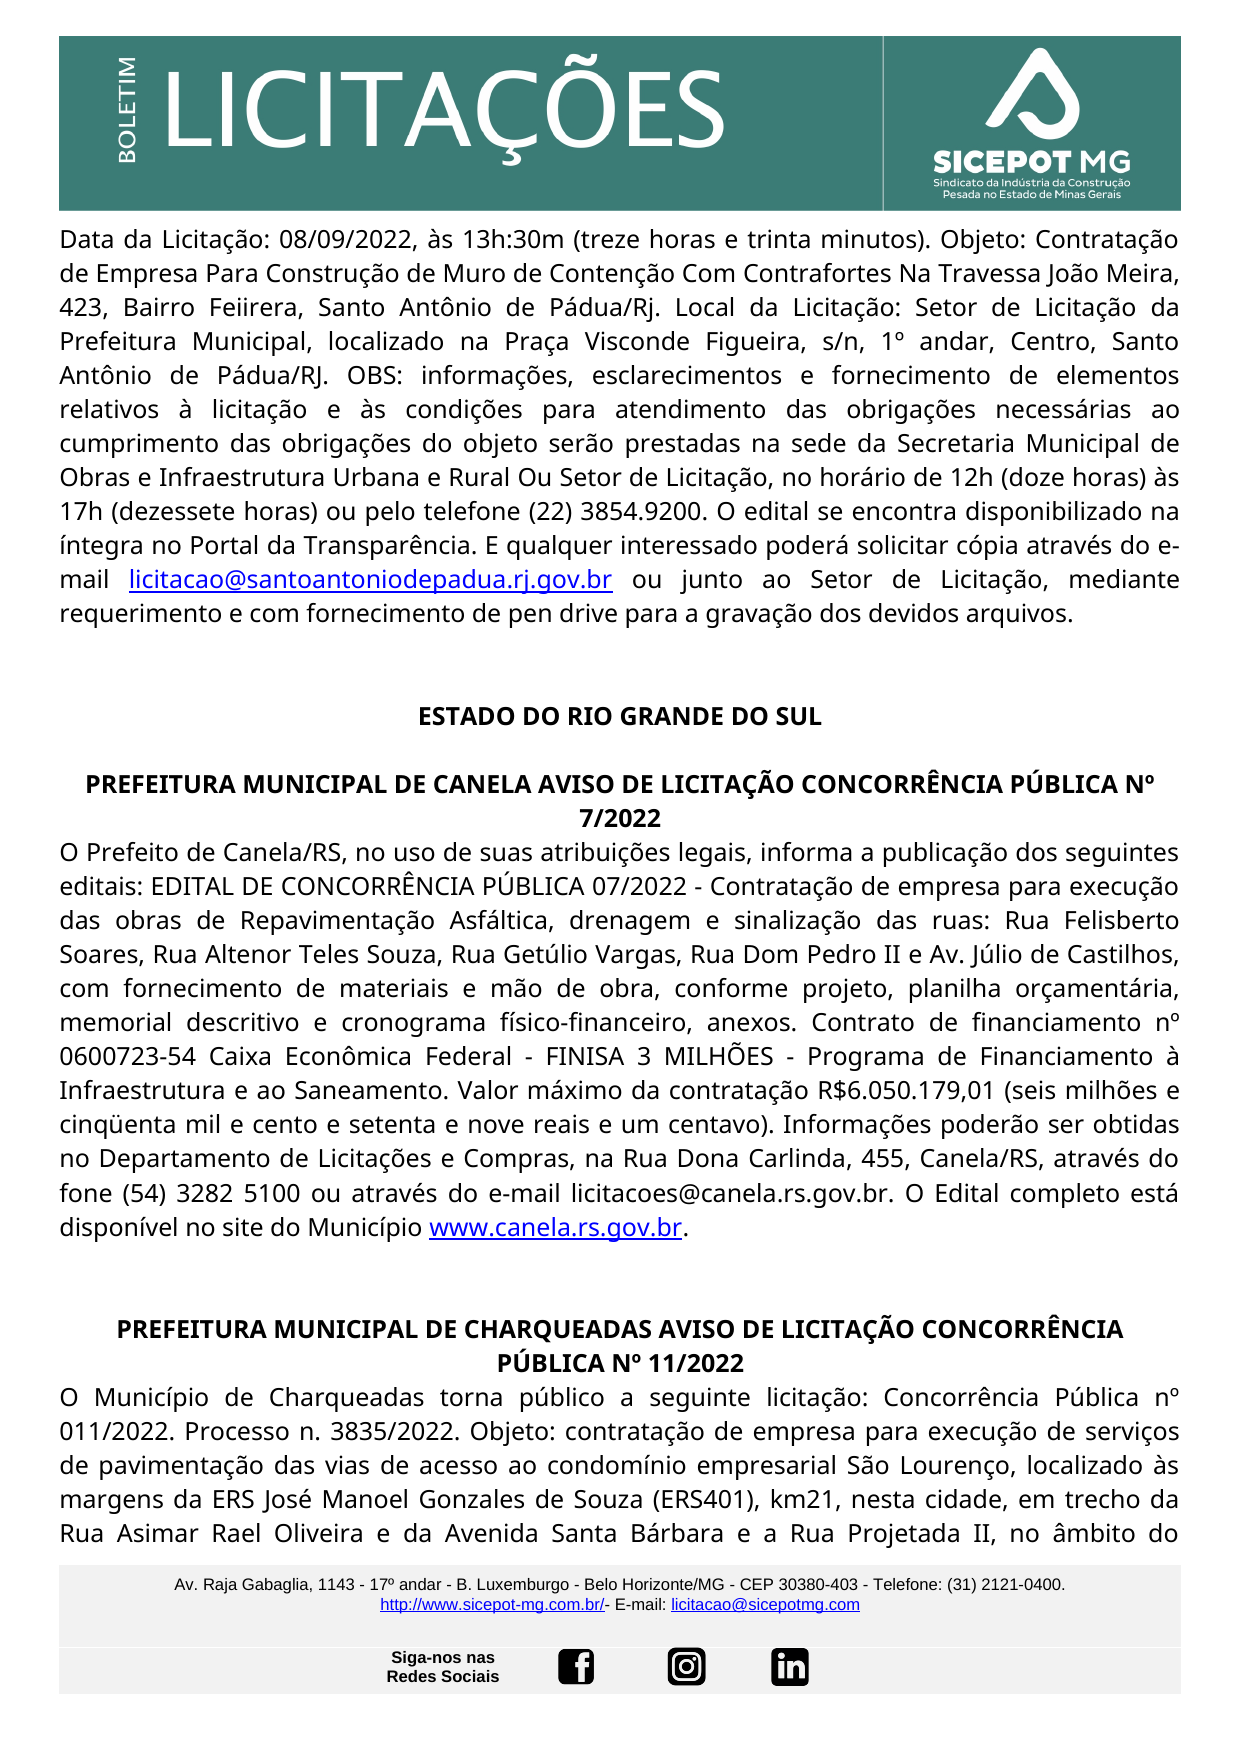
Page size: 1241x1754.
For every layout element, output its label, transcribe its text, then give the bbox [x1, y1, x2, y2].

picture [667, 1647, 706, 1686]
text PREFEITURA MUNICIPAL DE CANELA AVISO DE LICITAÇÃO CONCORRÊNCIA PÚBLICA Nº 7/2022 [59, 766, 1181, 834]
picture [59, 36, 1181, 211]
picture [771, 1648, 809, 1686]
text O Prefeito de Canela/RS, no uso de suas atribuições legais, informa a publicação dos seguintes editais: EDITAL DE CONCORRÊNCIA PÚBLICA 07/2022 - Contratação de empresa para execução das obras de Repavimentação Asfáltica, drenagem e sinalização das ruas: Rua Felisberto Soares, Rua Altenor Teles Souza, Rua Getúlio Vargas, Rua Dom Pedro II e Av. Júlio de Castilhos, com fornecimento de materiais e mão de obra, conforme projeto, planilha orçamentária, memorial descritivo e cronograma físico-financeiro, anexos. Contrato de financiamento nº 0600723-54 Caixa Econômica Federal - FINISA 3 MILHÕES - Programa de Financiamento à Infraestrutura e ao Saneamento. Valor máximo da contratação R$6.050.179,01 (seis milhões e cinqüenta mil e cento e setenta e nove reais e um centavo). Informações poderão ser obtidas no Departamento de Licitações e Compras, na Rua Dona Carlinda, 455, Canela/RS, através do fone (54) 3282 5100 ou através do e-mail licitacoes@canela.rs.gov.br. O Edital completo está disponível no site do Município www.canela.rs.gov.br. [59, 834, 1181, 1243]
text PREFEITURA MUNICIPAL DE CHARQUEADAS AVISO DE LICITAÇÃO CONCORRÊNCIA PÚBLICA Nº 11/2022 [59, 1311, 1181, 1379]
text ESTADO DO RIO GRANDE DO SUL [59, 698, 1181, 732]
picture [557, 1648, 594, 1685]
text Data da Licitação: 08/09/2022, às 13h:30m (treze horas e trinta minutos). Objeto: Contratação de Empresa Para Construção de Muro de Contenção Com Contrafortes Na Travessa João Meira, 423, Bairro Feiirera, Santo Antônio de Pádua/Rj. Local da Licitação: Setor de Licitação da Prefeitura Municipal, localizado na Praça Visconde Figueira, s/n, 1º andar, Centro, Santo Antônio de Pádua/RJ. OBS: informações, esclarecimentos e fornecimento de elementos relativos à licitação e às condições para atendimento das obrigações necessárias ao cumprimento das obrigações do objeto serão prestadas na sede da Secretaria Municipal de Obras e Infraestrutura Urbana e Rural Ou Setor de Licitação, no horário de 12h (doze horas) às 17h (dezessete horas) ou pelo telefone (22) 3854.9200. O edital se encontra disponibilizado na íntegra no Portal da Transparência. E qualquer interessado poderá solicitar cópia através do e-mail licitacao@santoantoniodepadua.rj.gov.br ou junto ao Setor de Licitação, mediante requerimento e com fornecimento de pen drive para a gravação dos devidos arquivos. [59, 221, 1181, 630]
